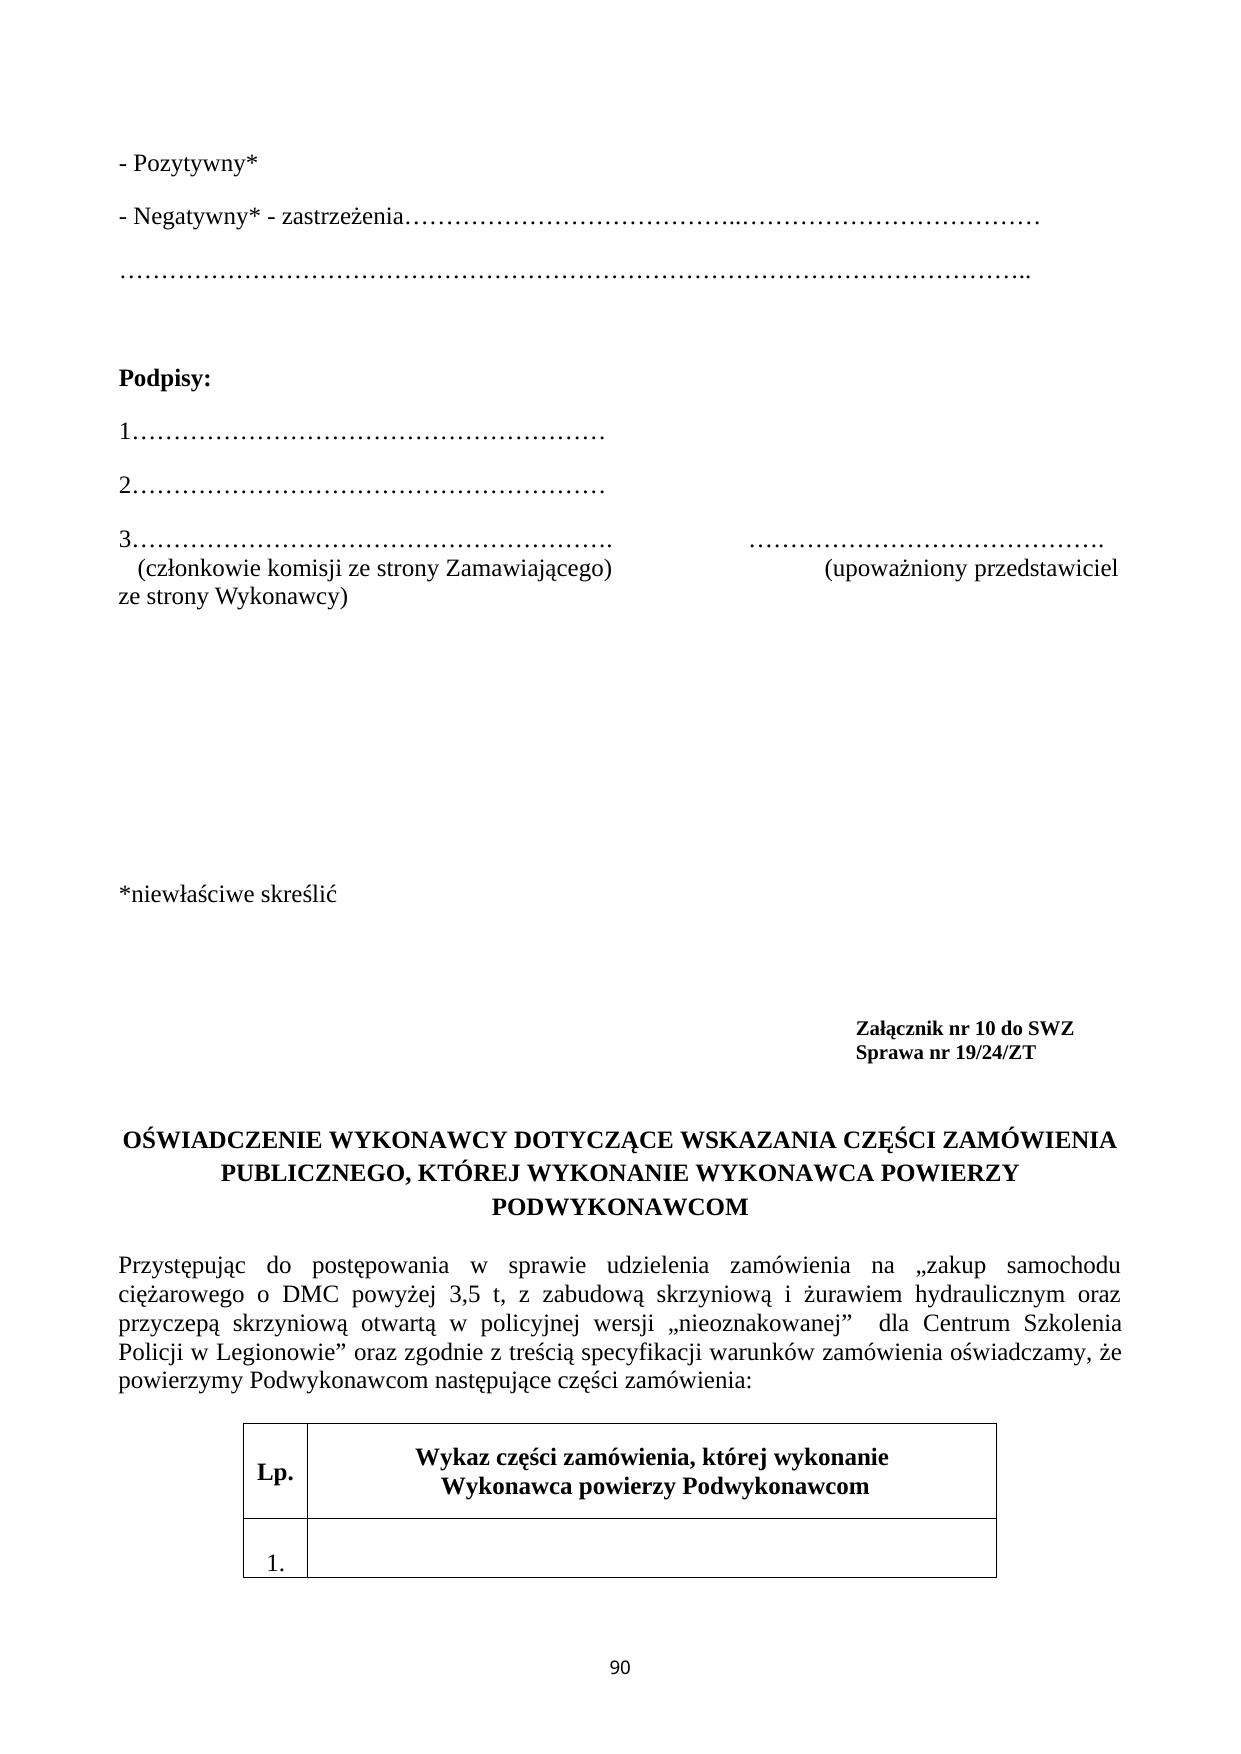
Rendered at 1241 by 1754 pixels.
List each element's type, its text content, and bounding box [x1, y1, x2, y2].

table_cell [308, 1519, 996, 1577]
text 1………………………………………………… [118, 416, 1122, 445]
text OŚWIADCZENIE WYKONAWCY DOTYCZĄCE WSKAZANIA CZĘŚCI ZAMÓWIENIA PUBLICZNEGO, KTÓREJ WYKONANIE WYKONAWCA POWIERZY PODWYKONAWCOM [118, 1122, 1122, 1222]
text - Pozytywny* [118, 148, 1122, 176]
text Załącznik nr 10 do SWZ [856, 1016, 1122, 1040]
text 2………………………………………………… [118, 470, 1122, 499]
text *niewłaściwe skreślić [118, 879, 1122, 908]
text ……………………………………………………………………………………………….. [118, 255, 1122, 284]
text Podpisy: [118, 363, 1122, 391]
text 3…………………………………………………. ……………………………………. [118, 524, 1122, 553]
text Sprawa nr 19/24/ZT [856, 1040, 1122, 1064]
text Przystępując do postępowania w sprawie udzielenia zamówienia na „zakup samochodu ciężarowego o DMC powyżej 3,5 t, z zabudową skrzyniową i żurawiem hydraulicznym oraz przyczepą skrzyniową otwartą w policyjnej wersji „nieoznakowanej” dla Centrum Szkolenia Policji w Legionowie” oraz zgodnie z treścią specyfikacji warunków zamówienia oświadczamy, że powierzymy Podwykonawcom następujące części zamówienia: [118, 1250, 1122, 1394]
table_cell 1. [244, 1519, 307, 1577]
table_header Wykaz części zamówienia, której wykonanie Wykonawca powierzy Podwykonawcom [308, 1424, 996, 1518]
text - Negatywny* - zastrzeżenia…………………………………..……………………………… [118, 201, 1122, 230]
text (członkowie komisji ze strony Zamawiającego) (upoważniony przedstawiciel ze strony Wykonawcy) [118, 553, 1122, 610]
table_header Lp. [244, 1424, 307, 1518]
